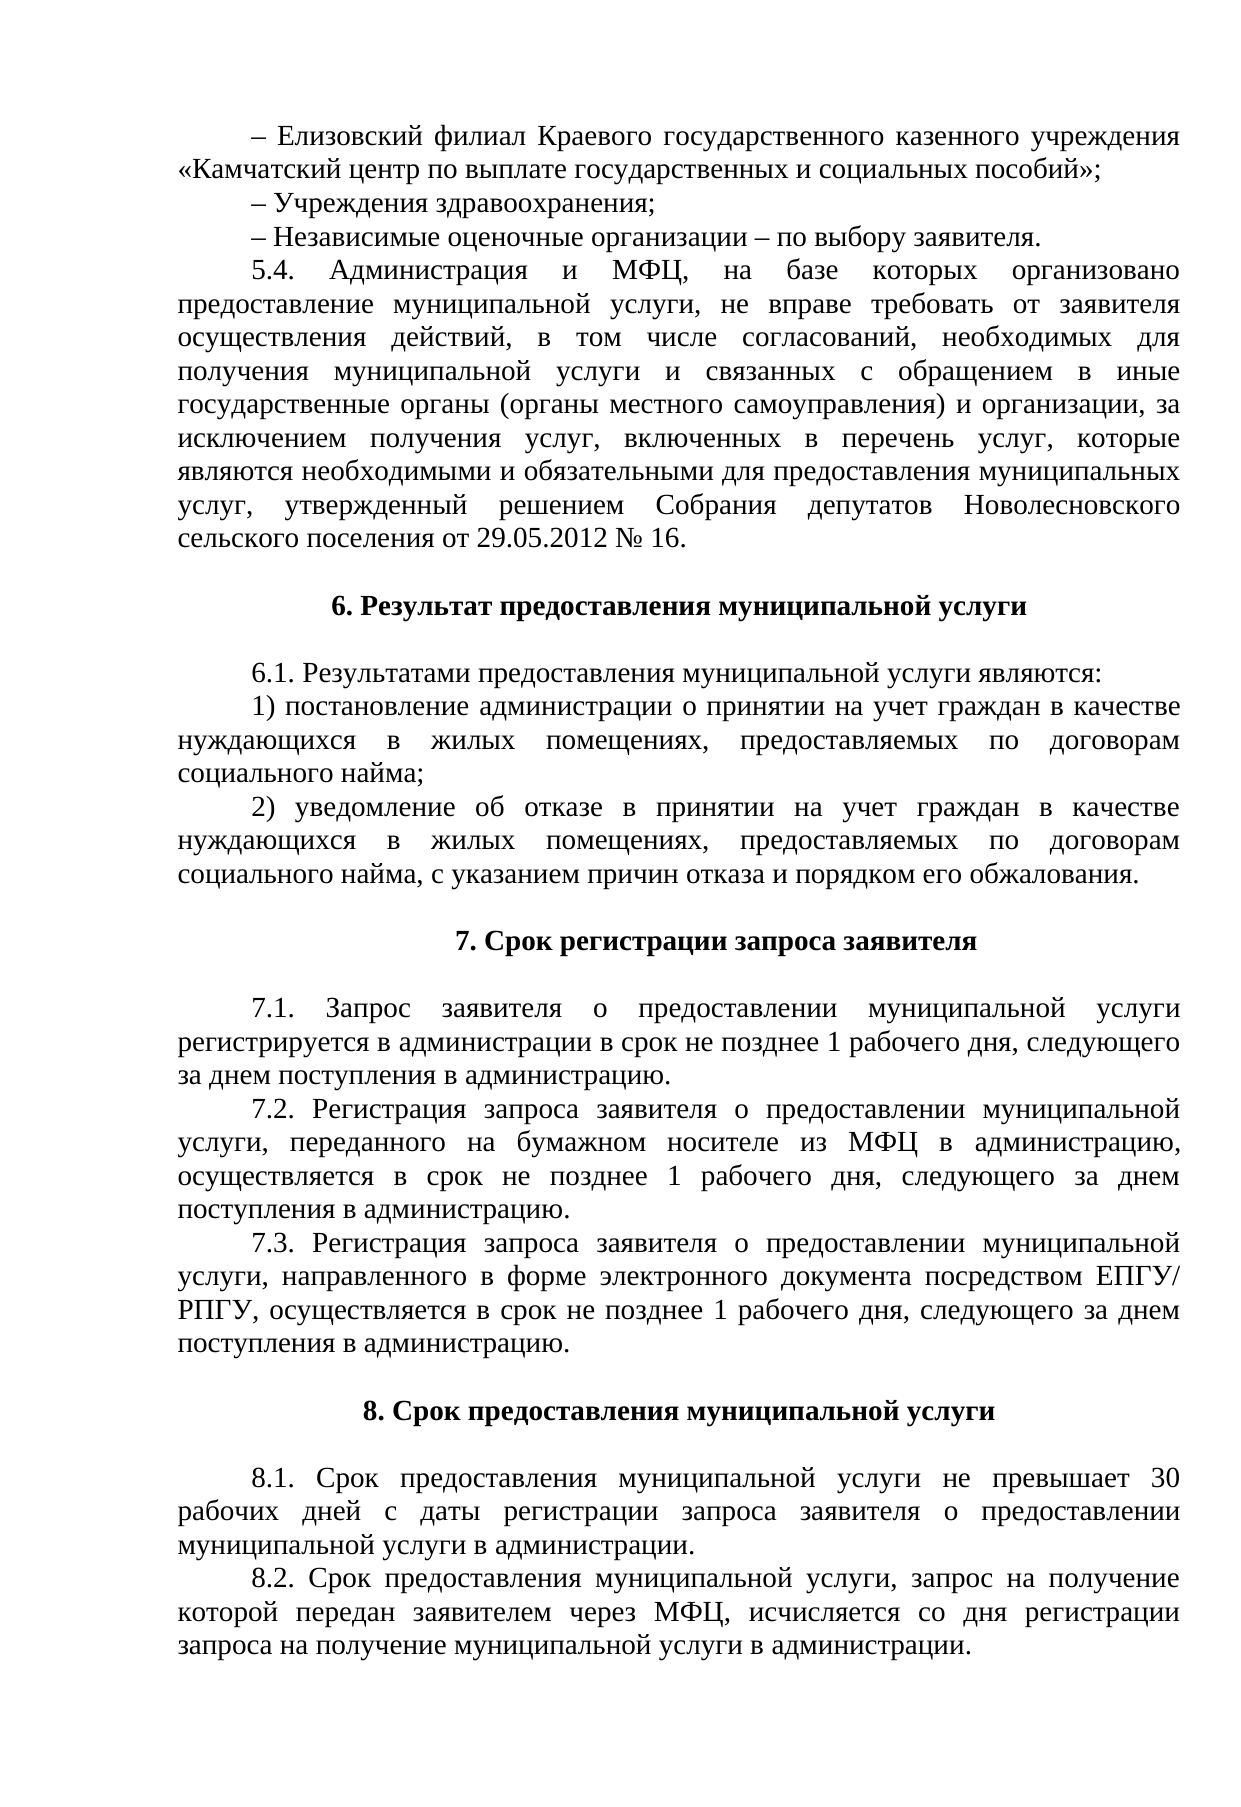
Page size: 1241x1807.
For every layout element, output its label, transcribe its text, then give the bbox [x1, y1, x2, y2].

text 7.1. Запрос заявителя о предоставлении муниципальной услуги регистрируется в администрации в срок не позднее 1 рабочего дня, следующего за днем поступления в администрацию. [177, 990, 1181, 1091]
text 5.4. Администрация и МФЦ, на базе которых организовано предоставление муниципальной услуги, не вправе требовать от заявителя осуществления действий, в том числе согласований, необходимых для получения муниципальной услуги и связанных с обращением в иные государственные органы (органы местного самоуправления) и организации, за исключением получения услуг, включенных в перечень услуг, которые являются необходимыми и обязательными для предоставления муниципальных услуг, утвержденный решением Собрания депутатов Новолесновского сельского поселения от 29.05.2012 № 16. [177, 252, 1181, 554]
text – Независимые оценочные организации – по выбору заявителя. [177, 219, 1181, 252]
text 7. Срок регистрации запроса заявителя [177, 923, 1181, 957]
text 6.1. Результатами предоставления муниципальной услуги являются: [177, 655, 1181, 688]
text 6. Результат предоставления муниципальной услуги [177, 588, 1181, 621]
text 7.2. Регистрация запроса заявителя о предоставлении муниципальной услуги, переданного на бумажном носителе из МФЦ в администрацию, осуществляется в срок не позднее 1 рабочего дня, следующего за днем поступления в администрацию. [177, 1091, 1181, 1225]
text 8.2. Срок предоставления муниципальной услуги, запрос на получение которой передан заявителем через МФЦ, исчисляется со дня регистрации запроса на получение муниципальной услуги в администрации. [177, 1560, 1181, 1661]
text 8.1. Срок предоставления муниципальной услуги не превышает 30 рабочих дней с даты регистрации запроса заявителя о предоставлении муниципальной услуги в администрации. [177, 1460, 1181, 1560]
text 8. Срок предоставления муниципальной услуги [177, 1393, 1181, 1426]
text – Учреждения здравоохранения; [177, 185, 1181, 219]
text 2) уведомление об отказе в принятии на учет граждан в качестве нуждающихся в жилых помещениях, предоставляемых по договорам социального найма, с указанием причин отказа и порядком его обжалования. [177, 789, 1181, 889]
text 7.3. Регистрация запроса заявителя о предоставлении муниципальной услуги, направленного в форме электронного документа посредством ЕПГУ/ РПГУ, осуществляется в срок не позднее 1 рабочего дня, следующего за днем поступления в администрацию. [177, 1225, 1181, 1359]
text – Елизовский филиал Краевого государственного казенного учреждения «Камчатский центр по выплате государственных и социальных пособий»; [177, 118, 1181, 185]
text 1) постановление администрации о принятии на учет граждан в качестве нуждающихся в жилых помещениях, предоставляемых по договорам социального найма; [177, 688, 1181, 789]
